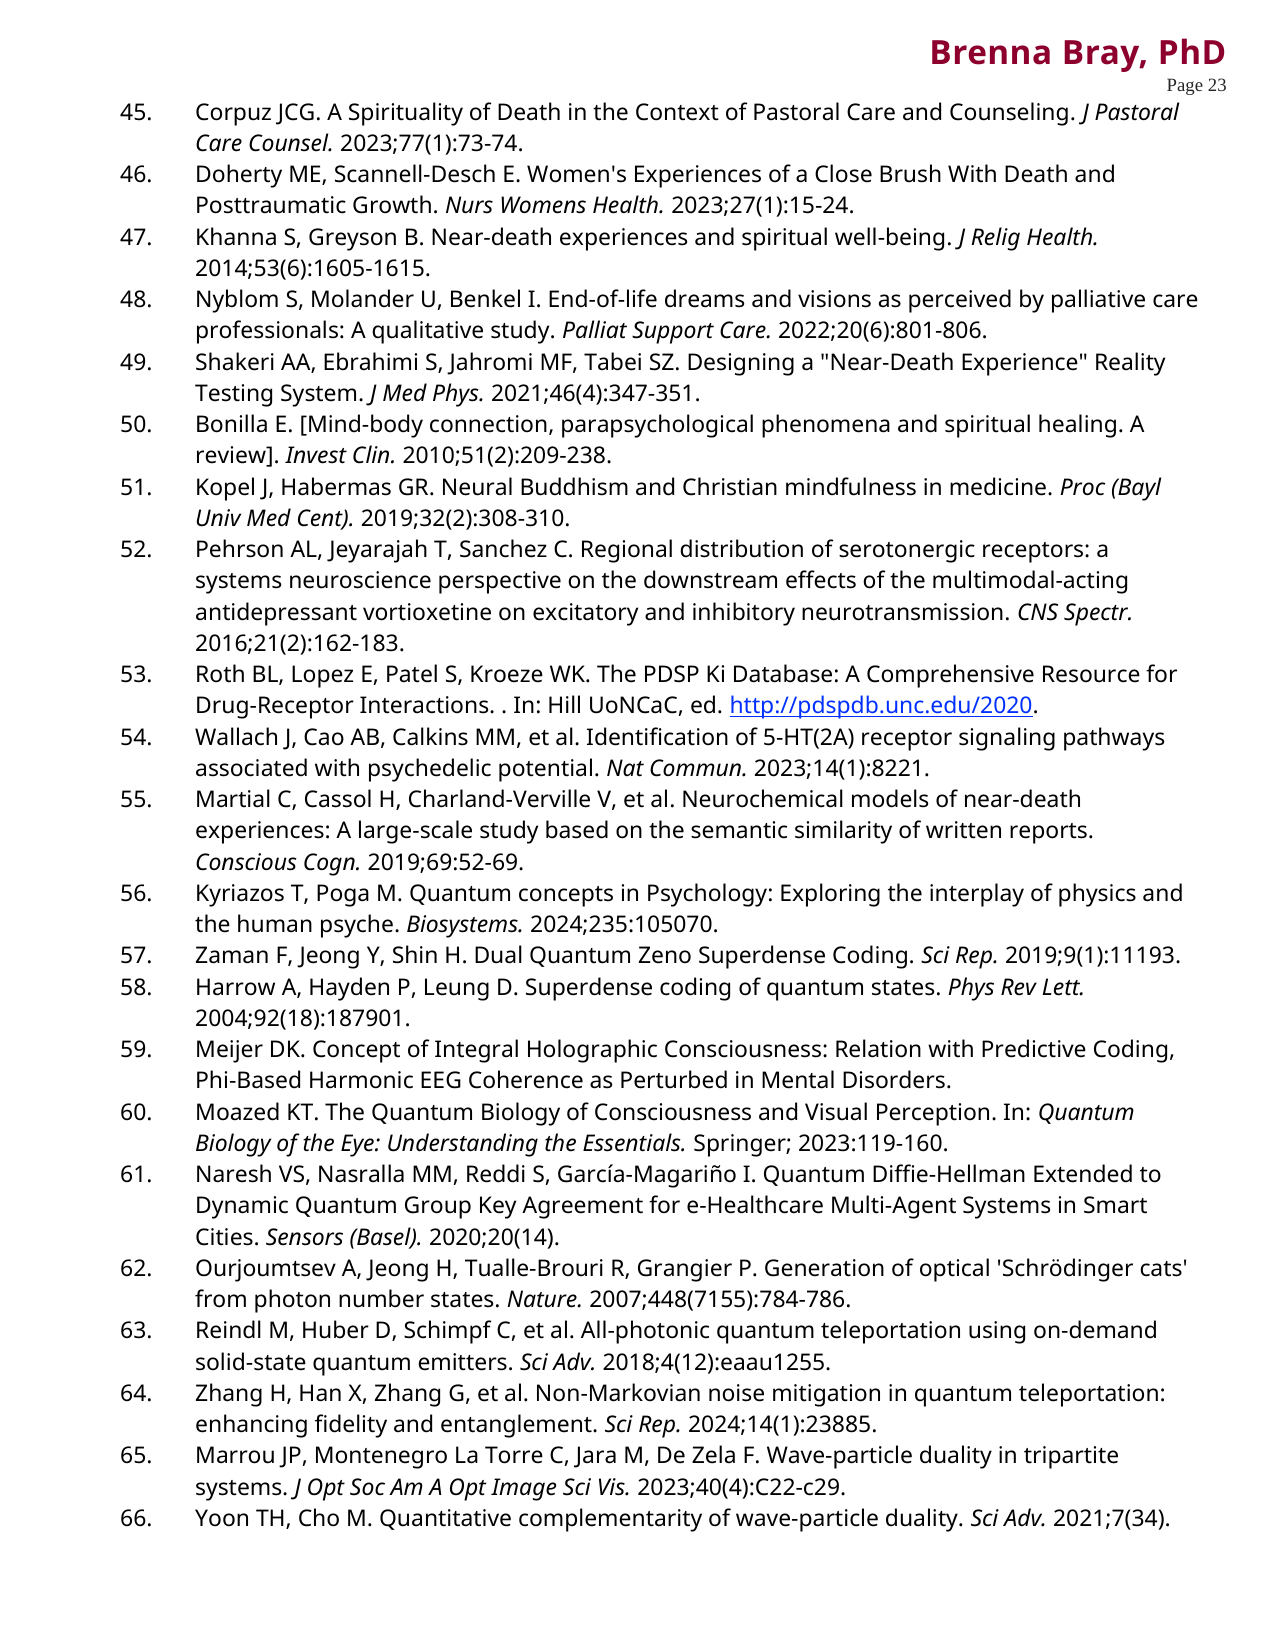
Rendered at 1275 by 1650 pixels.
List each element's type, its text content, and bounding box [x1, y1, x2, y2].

text 45. Corpuz JCG. A Spirituality of Death in the Context of Pastoral Care and Counseling. J Pastoral Care Counsel. 2023;77(1):73-74. [120, 96, 1200, 158]
text 56. Kyriazos T, Poga M. Quantum concepts in Psychology: Exploring the interplay of physics and the human psyche. Biosystems. 2024;235:105070. [120, 877, 1200, 939]
text 54. Wallach J, Cao AB, Calkins MM, et al. Identification of 5-HT(2A) receptor signaling pathways associated with psychedelic potential. Nat Commun. 2023;14(1):8221. [120, 721, 1200, 783]
text 60. Moazed KT. The Quantum Biology of Consciousness and Visual Perception. In: Quantum Biology of the Eye: Understanding the Essentials. Springer; 2023:119-160. [120, 1096, 1200, 1158]
text 65. Marrou JP, Montenegro La Torre C, Jara M, De Zela F. Wave-particle duality in tripartite systems. J Opt Soc Am A Opt Image Sci Vis. 2023;40(4):C22-c29. [120, 1439, 1200, 1502]
text 52. Pehrson AL, Jeyarajah T, Sanchez C. Regional distribution of serotonergic receptors: a systems neuroscience perspective on the downstream effects of the multimodal-acting antidepressant vortioxetine on excitatory and inhibitory neurotransmission. CNS Spectr. 2016;21(2):162-183. [120, 533, 1200, 658]
text 49. Shakeri AA, Ebrahimi S, Jahromi MF, Tabei SZ. Designing a "Near-Death Experience" Reality Testing System. J Med Phys. 2021;46(4):347-351. [120, 346, 1200, 408]
text 58. Harrow A, Hayden P, Leung D. Superdense coding of quantum states. Phys Rev Lett. 2004;92(18):187901. [120, 971, 1200, 1033]
text 57. Zaman F, Jeong Y, Shin H. Dual Quantum Zeno Superdense Coding. Sci Rep. 2019;9(1):11193. [120, 939, 1200, 971]
text 66. Yoon TH, Cho M. Quantitative complementarity of wave-particle duality. Sci Adv. 2021;7(34). [120, 1502, 1200, 1533]
text 63. Reindl M, Huber D, Schimpf C, et al. All-photonic quantum teleportation using on-demand solid-state quantum emitters. Sci Adv. 2018;4(12):eaau1255. [120, 1314, 1200, 1377]
text 55. Martial C, Cassol H, Charland-Verville V, et al. Neurochemical models of near-death experiences: A large-scale study based on the semantic similarity of written reports. Conscious Cogn. 2019;69:52-69. [120, 783, 1200, 877]
text 51. Kopel J, Habermas GR. Neural Buddhism and Christian mindfulness in medicine. Proc (Bayl Univ Med Cent). 2019;32(2):308-310. [120, 471, 1200, 533]
text 48. Nyblom S, Molander U, Benkel I. End-of-life dreams and visions as perceived by palliative care professionals: A qualitative study. Palliat Support Care. 2022;20(6):801-806. [120, 283, 1200, 346]
text 61. Naresh VS, Nasralla MM, Reddi S, García-Magariño I. Quantum Diffie-Hellman Extended to Dynamic Quantum Group Key Agreement for e-Healthcare Multi-Agent Systems in Smart Cities. Sensors (Basel). 2020;20(14). [120, 1158, 1200, 1252]
text 64. Zhang H, Han X, Zhang G, et al. Non-Markovian noise mitigation in quantum teleportation: enhancing fidelity and entanglement. Sci Rep. 2024;14(1):23885. [120, 1377, 1200, 1439]
text 47. Khanna S, Greyson B. Near-death experiences and spiritual well-being. J Relig Health. 2014;53(6):1605-1615. [120, 221, 1200, 283]
text 62. Ourjoumtsev A, Jeong H, Tualle-Brouri R, Grangier P. Generation of optical 'Schrödinger cats' from photon number states. Nature. 2007;448(7155):784-786. [120, 1252, 1200, 1314]
text 50. Bonilla E. [Mind-body connection, parapsychological phenomena and spiritual healing. A review]. Invest Clin. 2010;51(2):209-238. [120, 408, 1200, 471]
text 53. Roth BL, Lopez E, Patel S, Kroeze WK. The PDSP Ki Database: A Comprehensive Resource for Drug-Receptor Interactions. . In: Hill UoNCaC, ed. http://pdspdb.unc.edu/2020. [120, 658, 1200, 721]
text 46. Doherty ME, Scannell-Desch E. Women's Experiences of a Close Brush With Death and Posttraumatic Growth. Nurs Womens Health. 2023;27(1):15-24. [120, 158, 1200, 221]
text 59. Meijer DK. Concept of Integral Holographic Consciousness: Relation with Predictive Coding, Phi-Based Harmonic EEG Coherence as Perturbed in Mental Disorders. [120, 1033, 1200, 1096]
